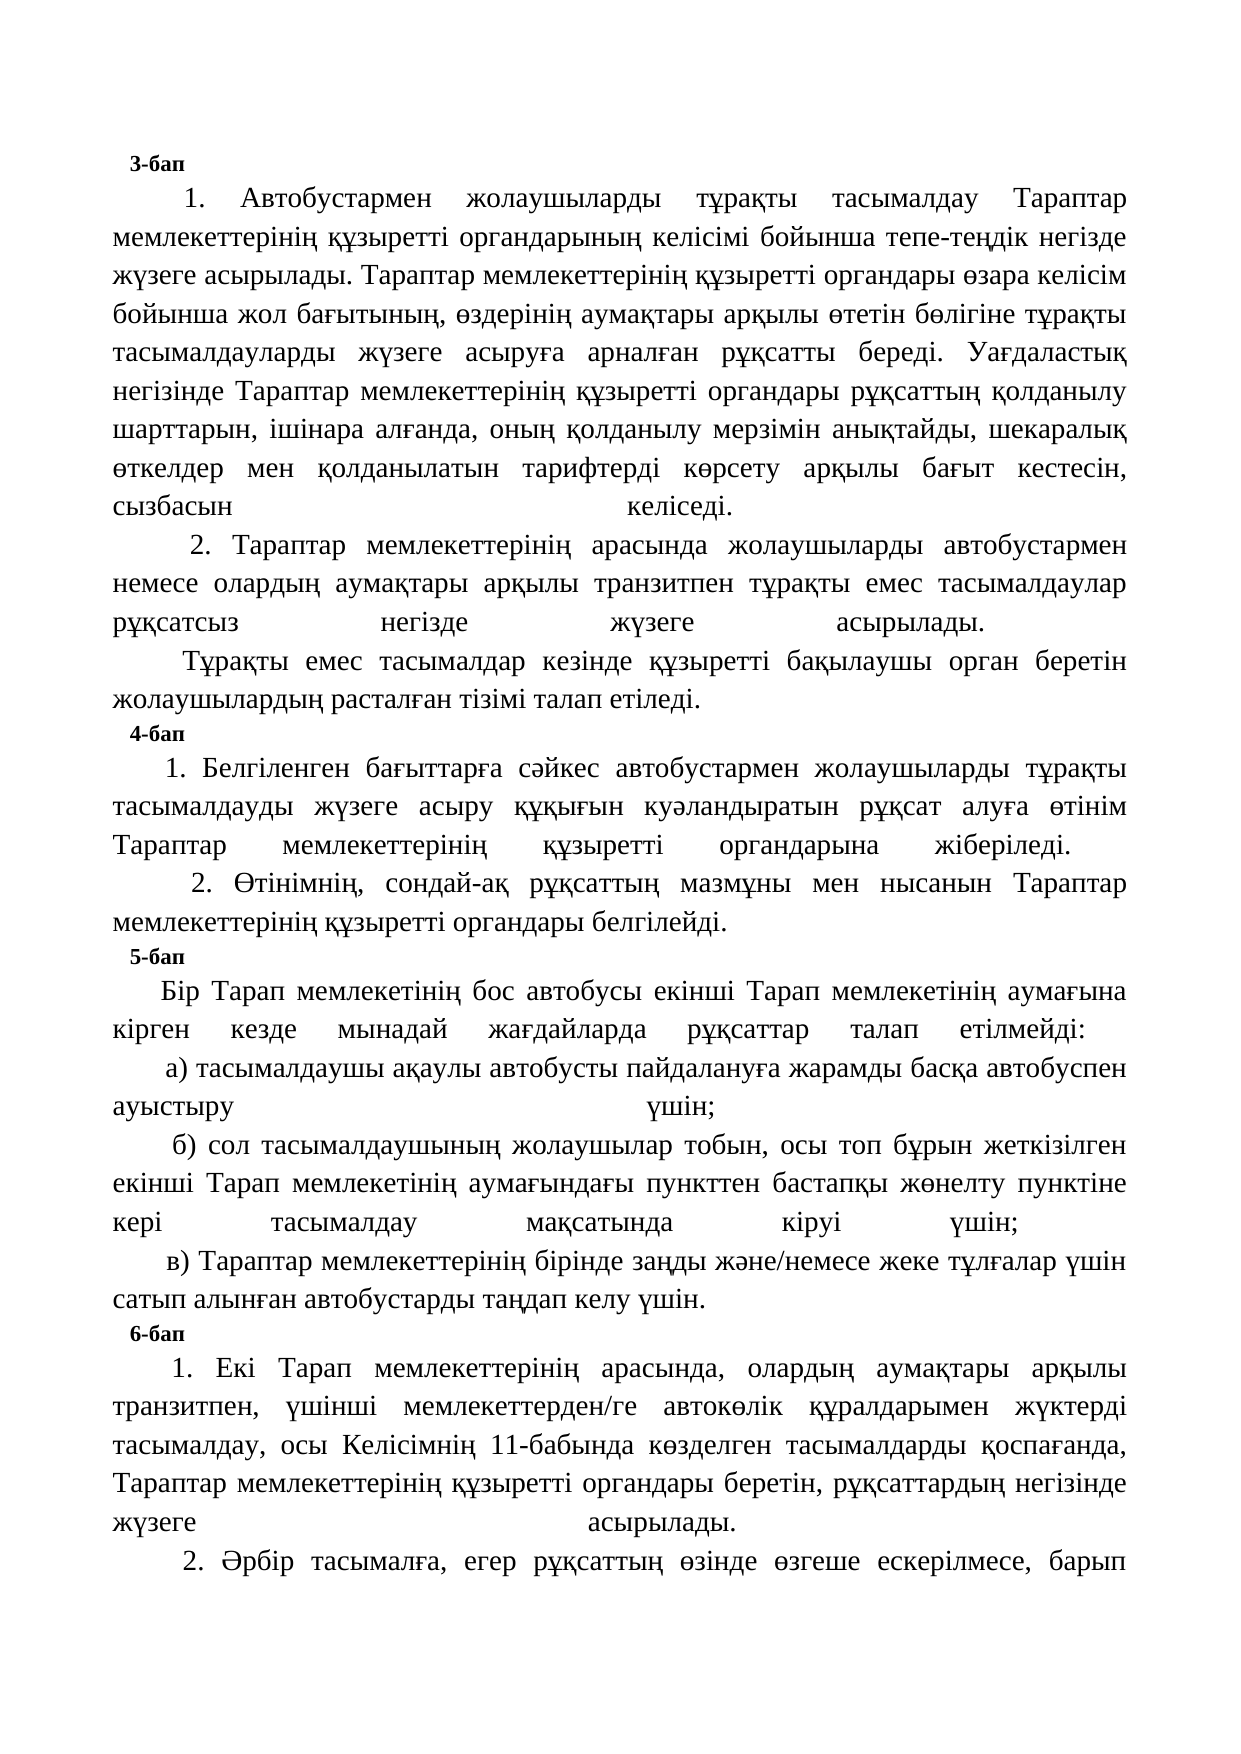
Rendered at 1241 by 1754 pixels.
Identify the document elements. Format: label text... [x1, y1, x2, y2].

text 3-бап [112, 150, 1128, 176]
text Бiр Тарап мемлекетiнiң бос автобусы екiншi Тарап мемлекетiнiң аумағына кiрген кезде мынадай жағдайларда рұқсаттар талап етiлмейдi: а) тасымалдаушы ақаулы автобусты пайдалануға жарамды басқа автобуспен ауыстыру үшiн; б) сол тасымалдаушының жолаушылар тобын, осы топ бұрын жеткiзiлген екiншi Тарап мемлекетiнiң аумағындағы пункттен бастапқы жөнелту пунктiне керi тасымалдау мақсатында кiруi үшiн; в) Тараптар мемлекеттерiнiң бiрiнде заңды және/немесе жеке тұлғалар үшiн сатып алынған автобустарды таңдап келу үшiн. [112, 973, 1128, 1315]
text 4-бап [112, 720, 1128, 746]
text 6-бап [112, 1320, 1128, 1346]
text 1. Автобустармен жолаушыларды тұрақты тасымалдау Тараптар мемлекеттерiнiң құзыреттi органдарының келiсiмi бойынша тепе-теңдiк негiзде жүзеге асырылады. Тараптар мемлекеттерiнiң құзыреттi органдары өзара келiсiм бойынша жол бағытының, өздерiнiң аумақтары арқылы өтетiн бөлiгiне тұрақты тасымалдауларды жүзеге асыруға арналған рұқсатты бередi. Уағдаластық негiзiнде Тараптар мемлекеттерiнiң құзыреттi органдары рұқсаттың қолданылу шарттарын, iшiнара алғанда, оның қолданылу мерзiмiн анықтайды, шекаралық өткелдер мен қолданылатын тарифтердi көрсету арқылы бағыт кестесiн, сызбасын келiседi. 2. Тараптар мемлекеттерiнiң арасында жолаушыларды автобустармен немесе олардың аумақтары арқылы транзитпен тұрақты емес тасымалдаулар рұқсатсыз негiзде жүзеге асырылады. Тұрақты емес тасымалдар кезiнде құзыреттi бақылаушы орган беретiн жолаушылардың расталған тiзiмi талап етiледi. [112, 180, 1128, 715]
text 5-бап [112, 943, 1128, 969]
text 1. Белгiленген бағыттарға сәйкес автобустармен жолаушыларды тұрақты тасымалдауды жүзеге асыру құқығын куәландыратын pұқсат алуға өтiнiм Тараптар мемлекеттерiнiң құзыреттi органдарына жiберiледi. 2. Өтiнiмнiң, сондай-ақ рұқсаттың мазмұны мен нысанын Тараптар мемлекеттерiнiң құзыреттi органдары белгiлейдi. [112, 750, 1128, 938]
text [112, 1350, 1128, 1576]
